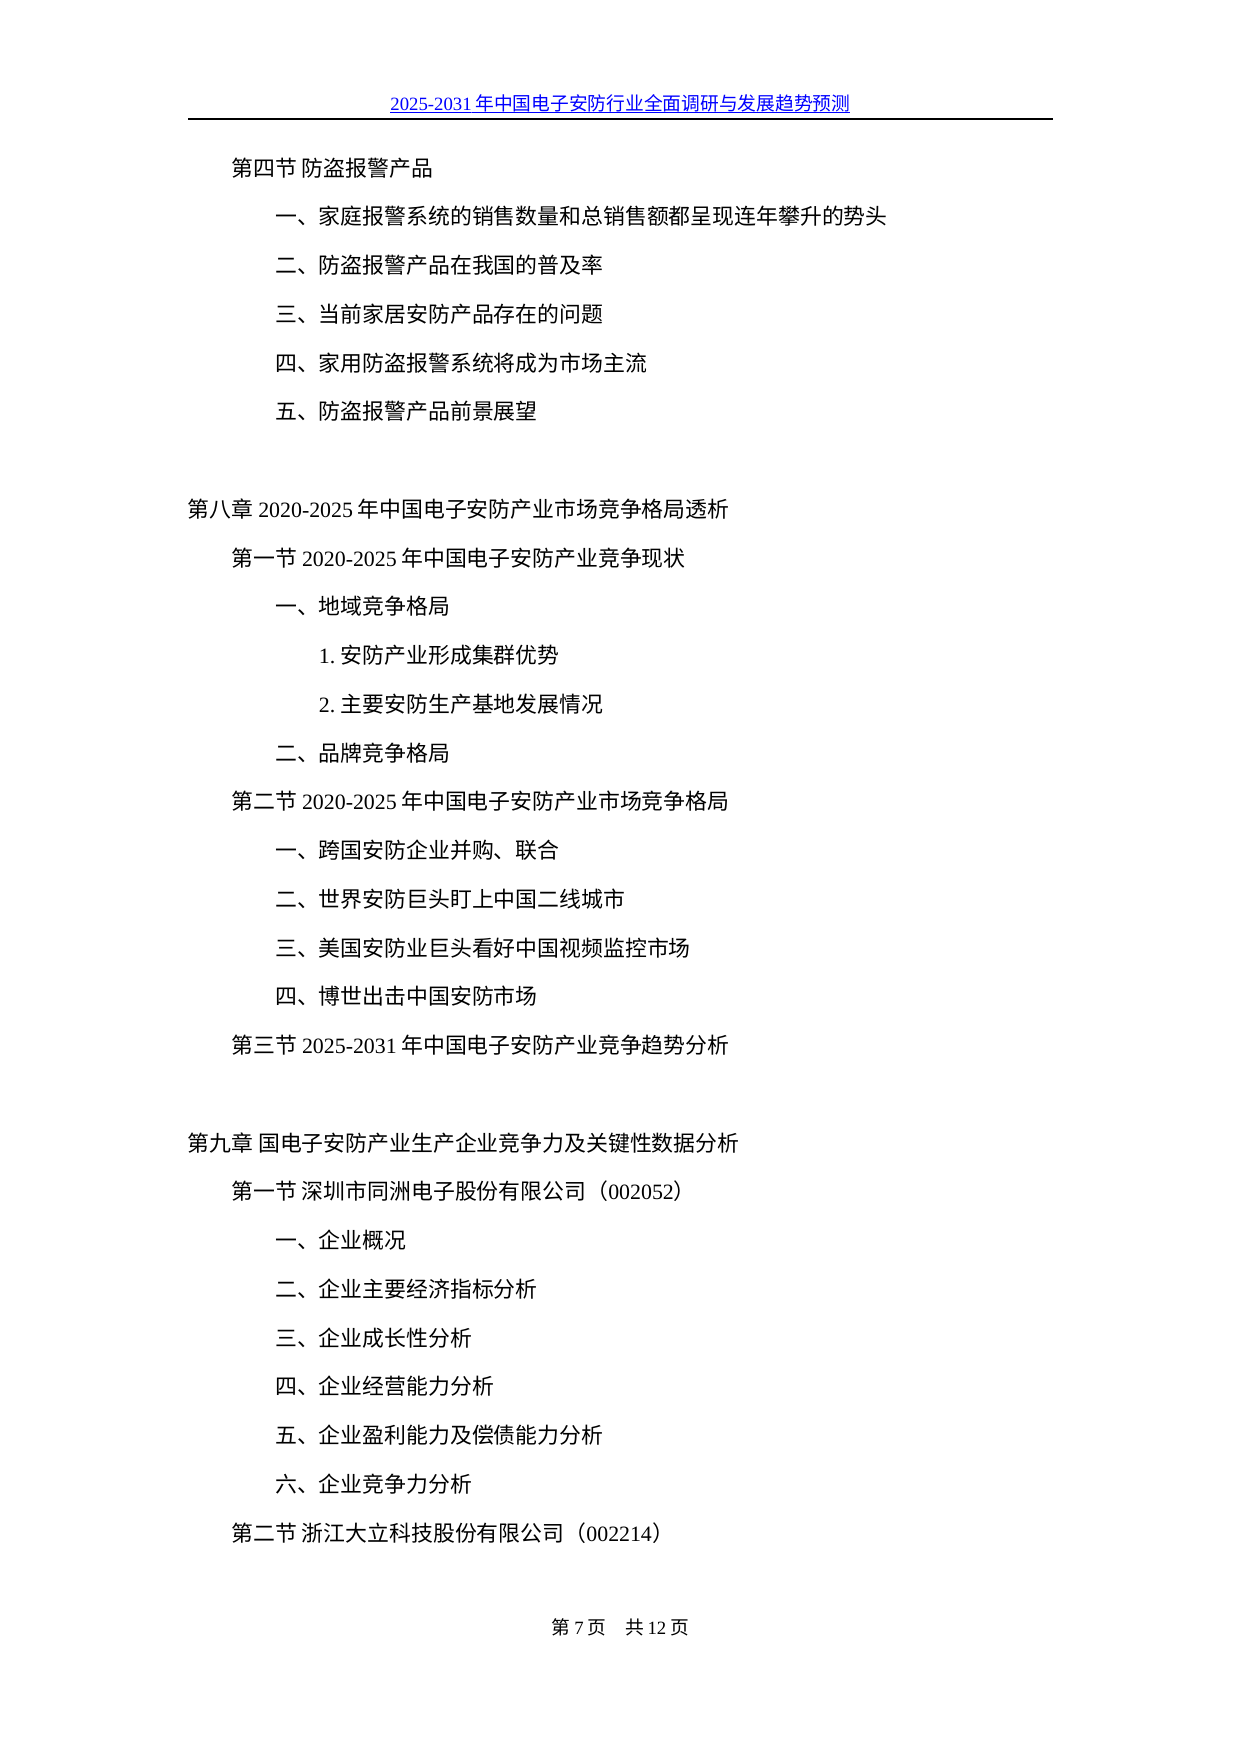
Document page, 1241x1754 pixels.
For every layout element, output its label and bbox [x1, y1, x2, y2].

text [187, 150, 1053, 1548]
